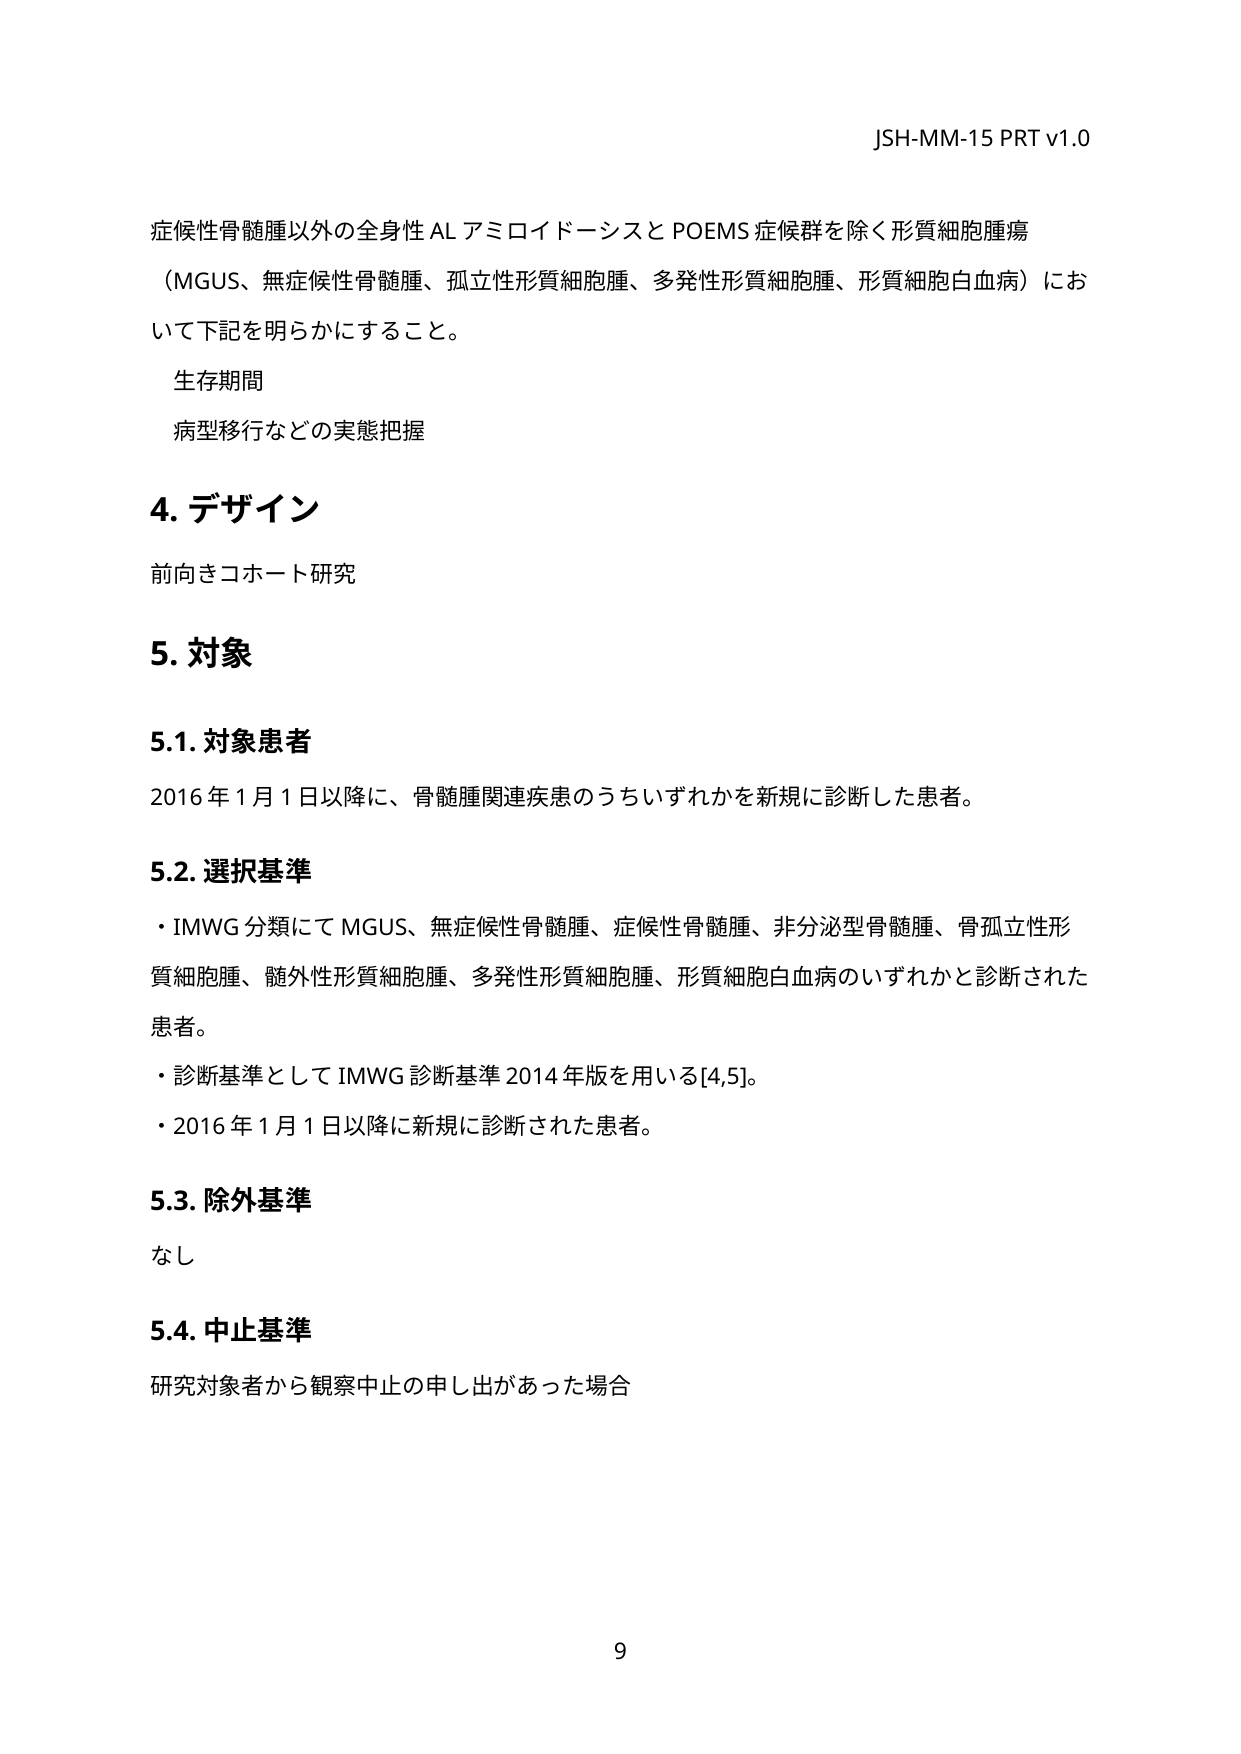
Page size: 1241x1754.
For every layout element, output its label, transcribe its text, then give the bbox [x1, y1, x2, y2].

subtitle 5.4. 中止基準 [150, 1309, 1090, 1348]
subtitle 5. 対象 [150, 626, 1090, 675]
subtitle 4. デザイン [150, 483, 1090, 532]
text 2016年1月1日以降に、骨髄腫関連疾患のうちいずれかを新規に診断した患者。 [150, 779, 1090, 812]
text 症候性骨髄腫以外の全身性ALアミロイドーシスとPOEMS症候群を除く形質細胞腫瘍（MGUS、無症候性骨髄腫、孤立性形質細胞腫、多発性形質細胞腫、形質細胞白血病）において下記を明らかにすること。 [150, 213, 1090, 346]
subtitle 5.2. 選択基準 [150, 850, 1090, 889]
text ・2016年1月1日以降に新規に診断された患者。 [150, 1108, 1090, 1142]
subtitle 5.1. 対象患者 [150, 720, 1090, 759]
text 生存期間 [150, 363, 1090, 396]
text ・診断基準としてIMWG診断基準2014年版を用いる[4,5]。 [150, 1058, 1090, 1092]
text 病型移行などの実態把握 [150, 412, 1090, 446]
subtitle 5.3. 除外基準 [150, 1179, 1090, 1218]
text 研究対象者から観察中止の申し出があった場合 [150, 1368, 1090, 1401]
text なし [150, 1238, 1090, 1271]
text ・IMWG分類にてMGUS、無症候性骨髄腫、症候性骨髄腫、非分泌型骨髄腫、骨孤立性形質細胞腫、髄外性形質細胞腫、多発性形質細胞腫、形質細胞白血病のいずれかと診断された患者。 [150, 909, 1090, 1042]
text 前向きコホート研究 [150, 556, 1090, 589]
